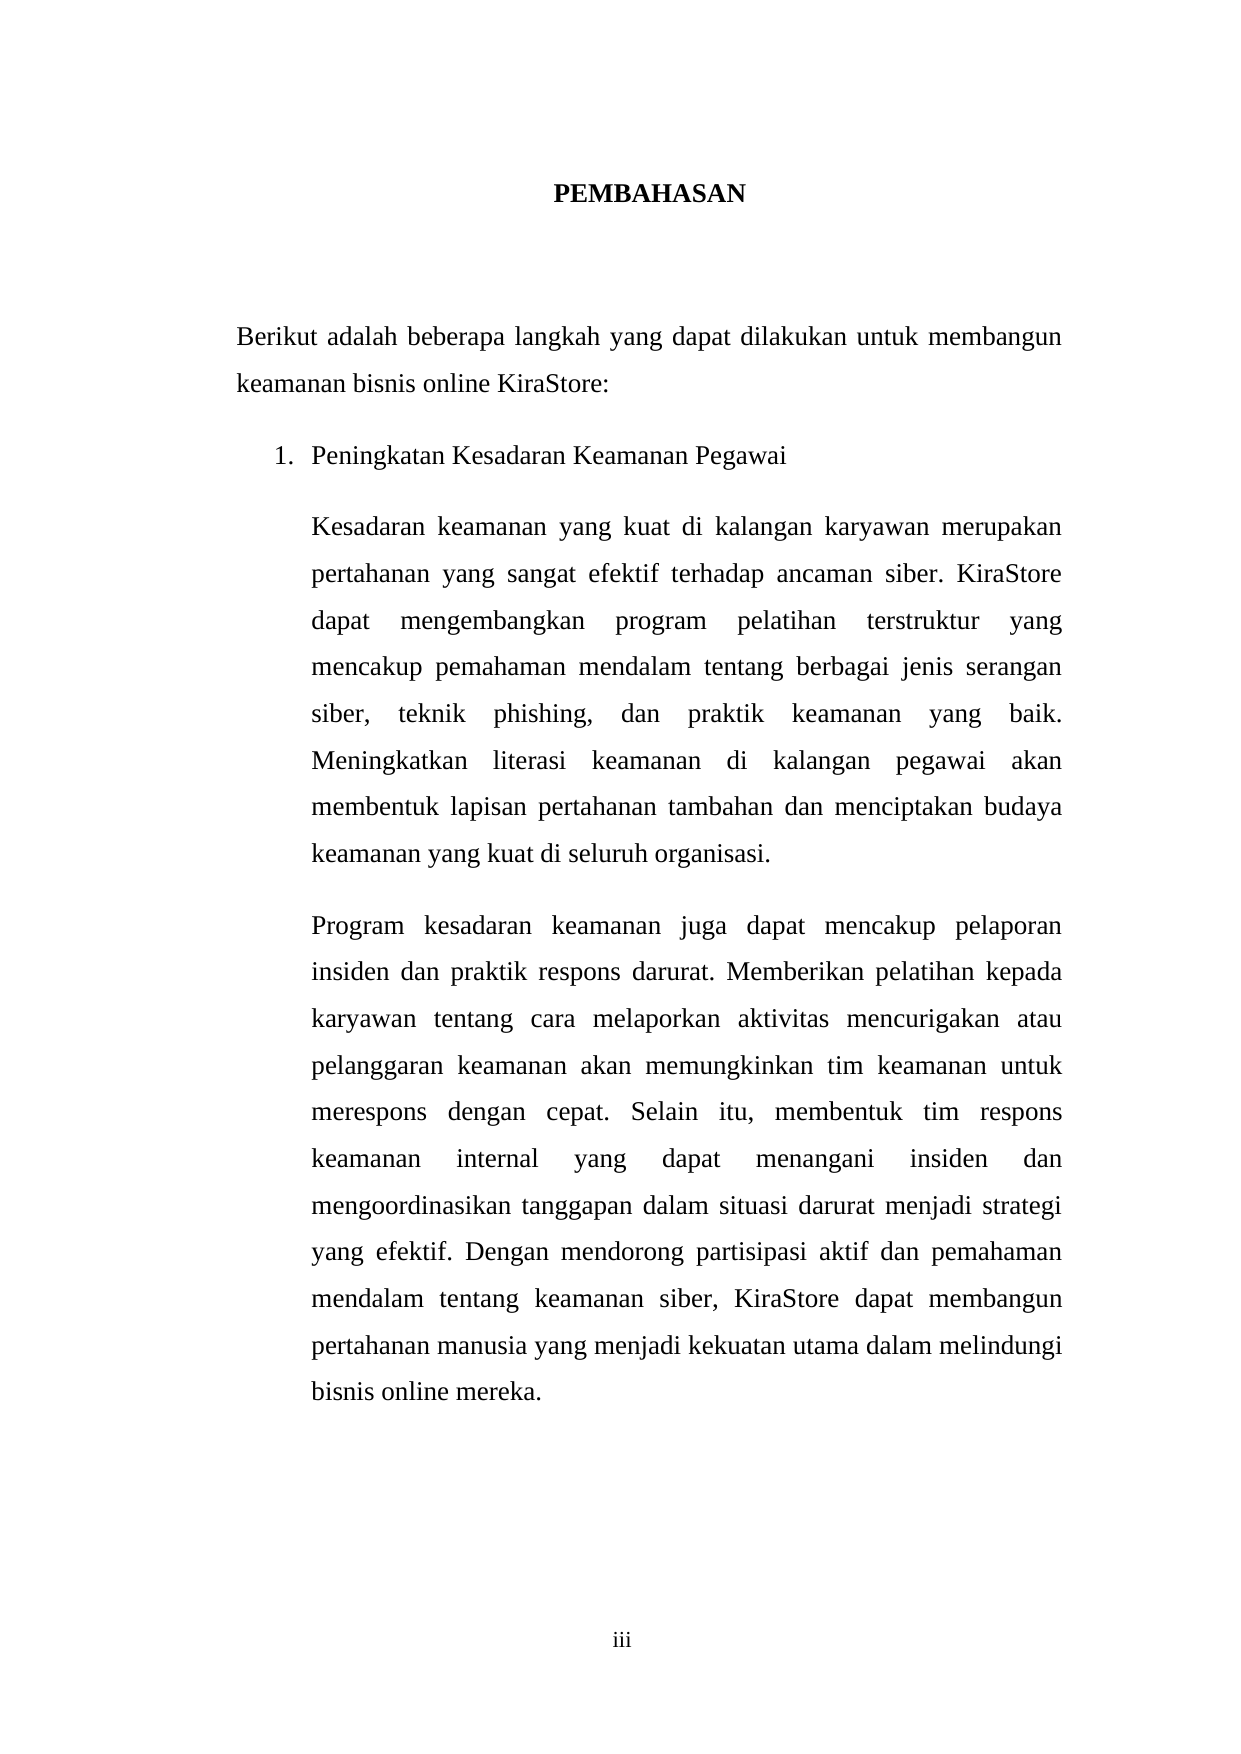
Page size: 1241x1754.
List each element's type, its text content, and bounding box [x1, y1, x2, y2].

text Berikut adalah beberapa langkah yang dapat dilakukan untuk membangun keamanan bisnis online KiraStore: [236, 321, 1063, 398]
text Kesadaran keamanan yang kuat di kalangan karyawan merupakan pertahanan yang sangat efektif terhadap ancaman siber. KiraStore dapat mengembangkan program pelatihan terstruktur yang mencakup pemahaman mendalam tentang berbagai jenis serangan siber, teknik phishing, dan praktik keamanan yang baik. Meningkatkan literasi keamanan di kalangan pegawai akan membentuk lapisan pertahanan tambahan dan menciptakan budaya keamanan yang kuat di seluruh organisasi. [311, 511, 1063, 868]
list Peningkatan Kesadaran Keamanan Pegawai [274, 439, 1063, 470]
text PEMBAHASAN [236, 177, 1063, 208]
text Program kesadaran keamanan juga dapat mencakup pelaporan insiden dan praktik respons darurat. Memberikan pelatihan kepada karyawan tentang cara melaporkan aktivitas mencurigakan atau pelanggaran keamanan akan memungkinkan tim keamanan untuk merespons dengan cepat. Selain itu, membentuk tim respons keamanan internal yang dapat menangani insiden dan mengoordinasikan tanggapan dalam situasi darurat menjadi strategi yang efektif. Dengan mendorong partisipasi aktif dan pemahaman mendalam tentang keamanan siber, KiraStore dapat membangun pertahanan manusia yang menjadi kekuatan utama dalam melindungi bisnis online mereka. [311, 909, 1063, 1407]
